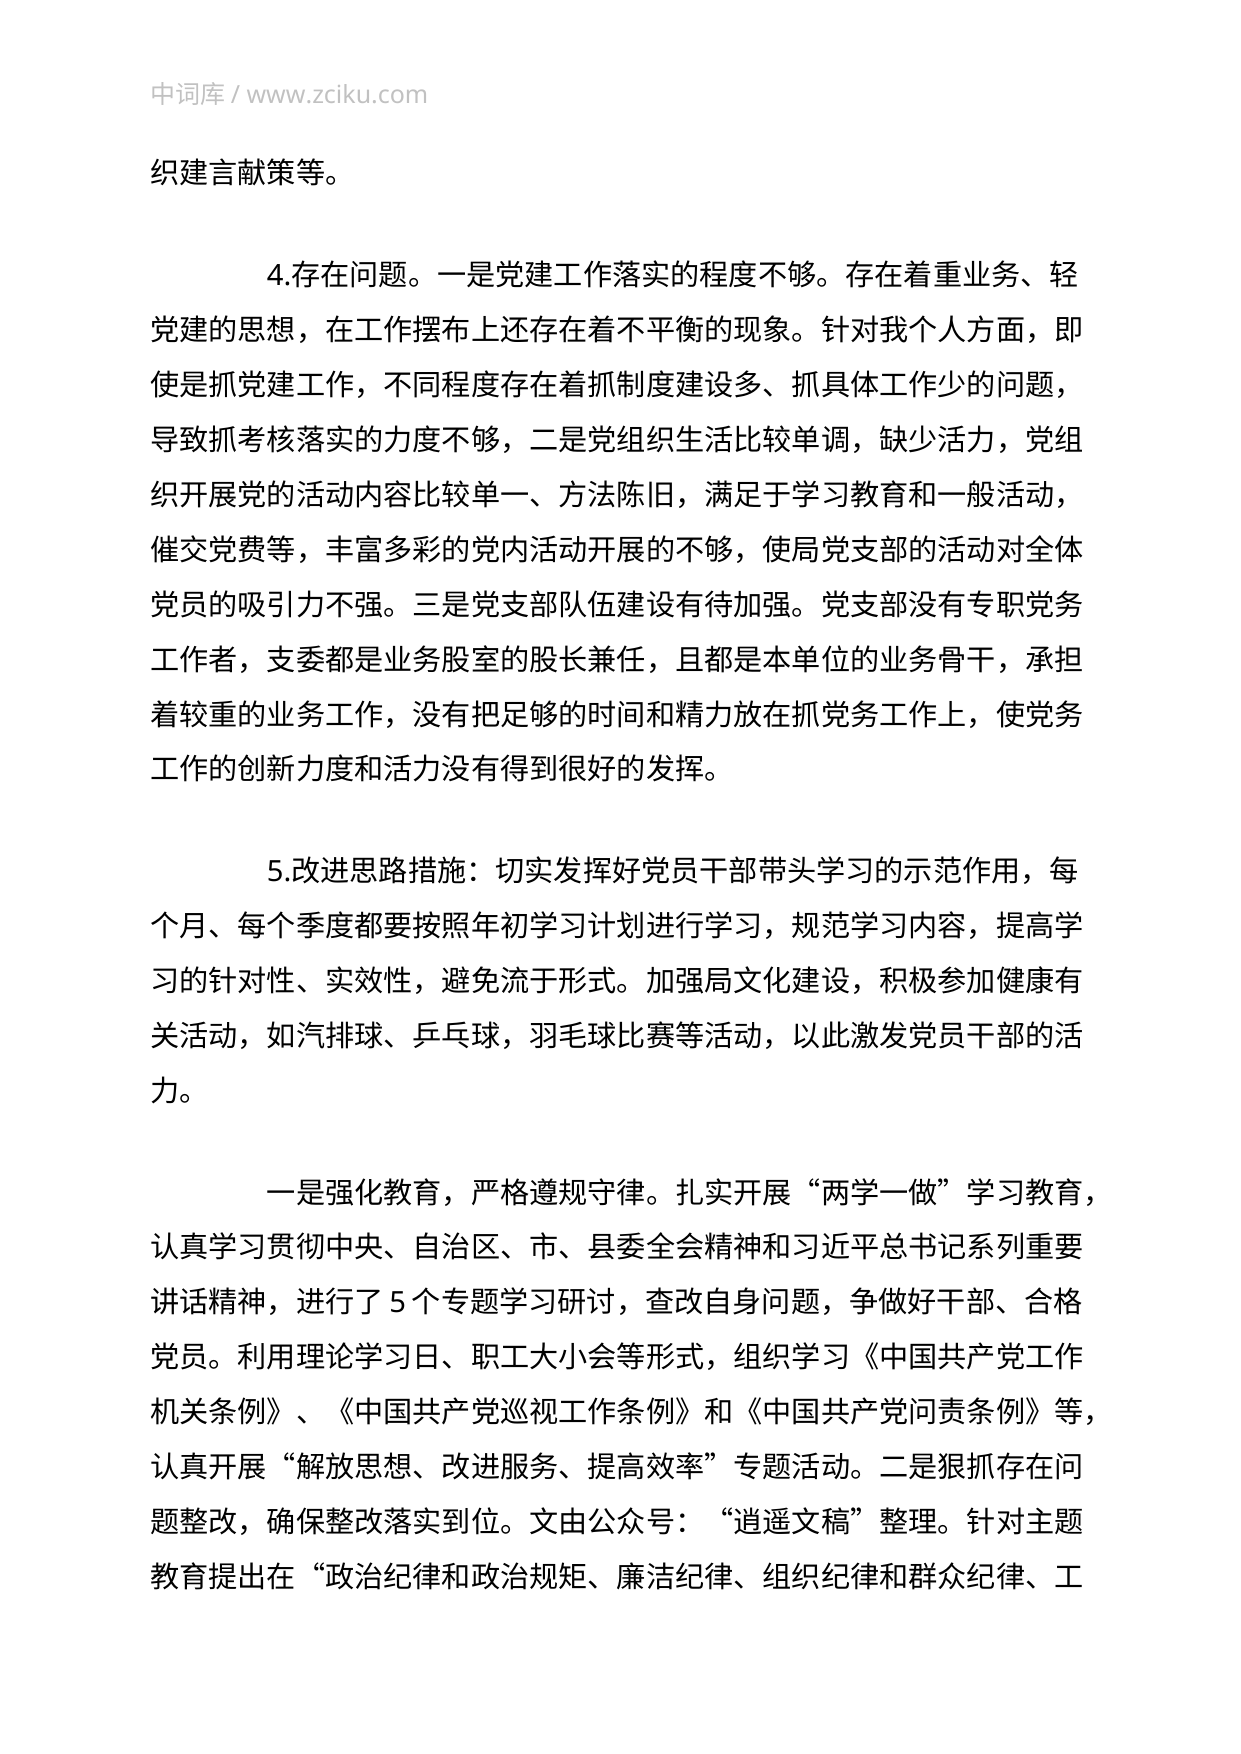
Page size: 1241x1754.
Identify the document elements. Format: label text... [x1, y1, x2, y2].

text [150, 1169, 1090, 1596]
text 5.改进思路措施：切实发挥好党员干部带头学习的示范作用，每个月、每个季度都要按照年初学习计划进行学习，规范学习内容，提高学习的针对性、实效性，避免流于形式。加强局文化建设，积极参加健康有关活动，如汽排球、乒乓球，羽毛球比赛等活动，以此激发党员干部的活力。 [150, 848, 1090, 1110]
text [150, 150, 1090, 192]
text 4.存在问题。一是党建工作落实的程度不够。存在着重业务、轻党建的思想，在工作摆布上还存在着不平衡的现象。针对我个人方面，即使是抓党建工作，不同程度存在着抓制度建设多、抓具体工作少的问题，导致抓考核落实的力度不够，二是党组织生活比较单调，缺少活力，党组织开展党的活动内容比较单一、方法陈旧，满足于学习教育和一般活动，催交党费等，丰富多彩的党内活动开展的不够，使局党支部的活动对全体党员的吸引力不强。三是党支部队伍建设有待加强。党支部没有专职党务工作者，支委都是业务股室的股长兼任，且都是本单位的业务骨干，承担着较重的业务工作，没有把足够的时间和精力放在抓党务工作上，使党务工作的创新力度和活力没有得到很好的发挥。 [150, 252, 1090, 788]
